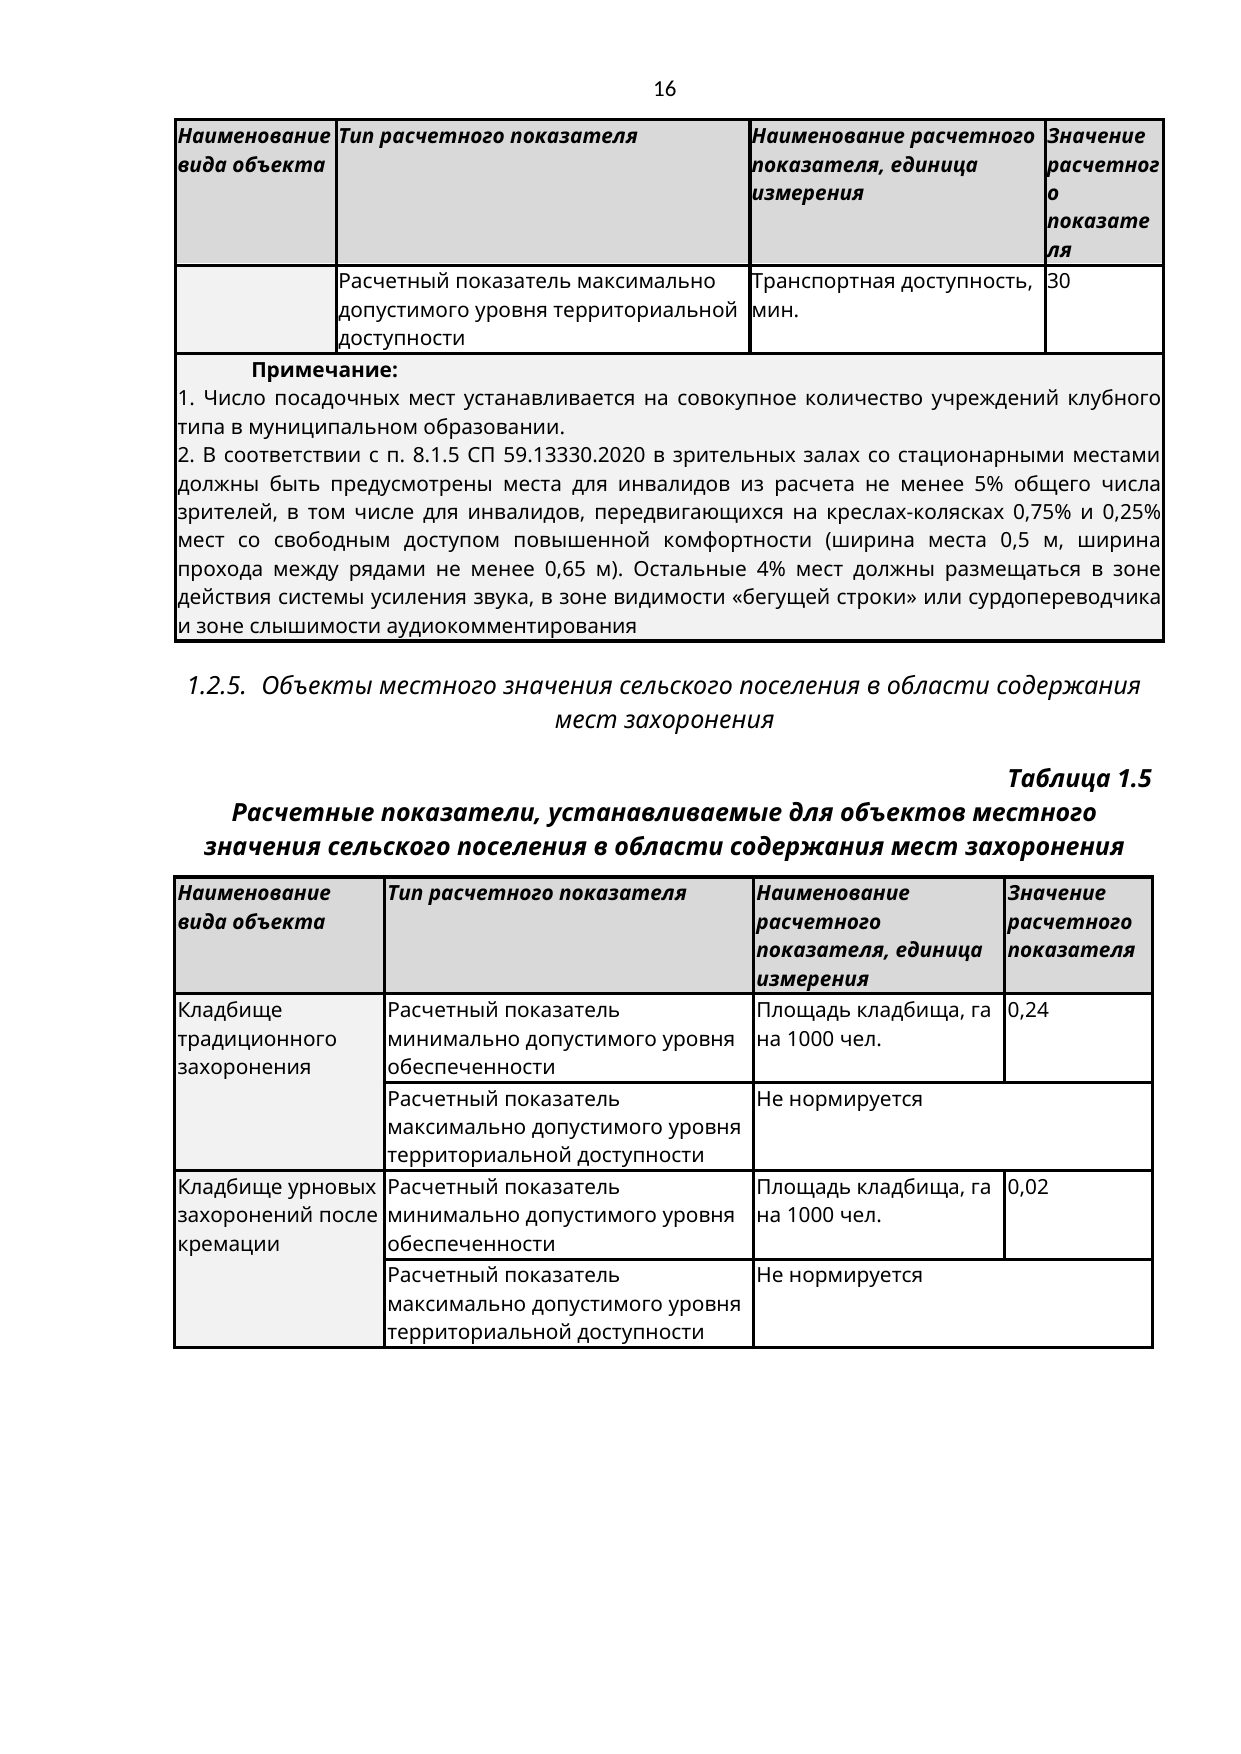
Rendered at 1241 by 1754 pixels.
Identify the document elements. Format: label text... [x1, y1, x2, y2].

table_header Наименование вида объекта [177, 121, 335, 263]
table_cell 0,02 [1006, 1172, 1151, 1257]
table_header Наименование вида объекта [176, 879, 383, 992]
table_cell Кладбище традиционного захоронения [176, 995, 383, 1169]
table_cell 30 [1047, 267, 1162, 352]
table_cell Расчетный показатель максимально допустимого уровня территориальной доступности [386, 1261, 752, 1346]
table_cell Расчетный показатель минимально допустимого уровня обеспеченности [386, 995, 752, 1081]
table_cell Площадь кладбища, га на 1000 чел. [755, 1172, 1003, 1257]
text Расчетные показатели, устанавливаемые для объектов местного значения сельского поселения в области содержания мест захоронения [177, 795, 1152, 863]
table_cell Не нормируется [755, 1261, 1151, 1346]
table_header Тип расчетного показателя [338, 121, 748, 263]
table_cell Примечание: 1. Число посадочных мест устанавливается на совокупное количество учреждений клубного типа в муниципальном образовании. 2. В соответствии с п. 8.1.5 СП 59.13330.2020 в зрительных залах со стационарными местами должны быть предусмотрены места для инвалидов из расчета не менее 5% общего числа зрителей, в том числе для инвалидов, передвигающихся на креслах-колясках 0,75% и 0,25% мест со свободным доступом повышенной комфортности (ширина места 0,5 м, ширина прохода между рядами не менее 0,65 м). Остальные 4% мест должны размещаться в зоне действия системы усиления звука, в зоне видимости «бегущей строки» или сурдопереводчика и зоне слышимости аудиокомментирования [177, 355, 1162, 639]
table_cell Транспортная доступность, мин. [752, 267, 1044, 352]
table_cell Кладбище урновых захоронений после кремации [176, 1172, 383, 1346]
table_cell Не нормируется [755, 1084, 1151, 1169]
table_header Наименование расчетного показателя, единица измерения [752, 121, 1044, 263]
table_header Тип расчетного показателя [386, 879, 752, 992]
table_cell 0,24 [1006, 995, 1151, 1081]
list Объекты местного значения сельского поселения в области содержания мест захоронения [176, 667, 1152, 736]
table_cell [338, 267, 748, 352]
table_cell Площадь кладбища, га на 1000 чел. [755, 995, 1003, 1081]
table_cell Расчетный показатель максимально допустимого уровня территориальной доступности [386, 1084, 752, 1169]
text Таблица 1.5 [177, 761, 1152, 795]
table_header Значение расчетного показателя [1047, 121, 1162, 263]
table_cell Расчетный показатель минимально допустимого уровня обеспеченности [386, 1172, 752, 1257]
table_header Наименование расчетного показателя, единица измерения [755, 879, 1003, 992]
table_header Значение расчетного показателя [1006, 879, 1151, 992]
